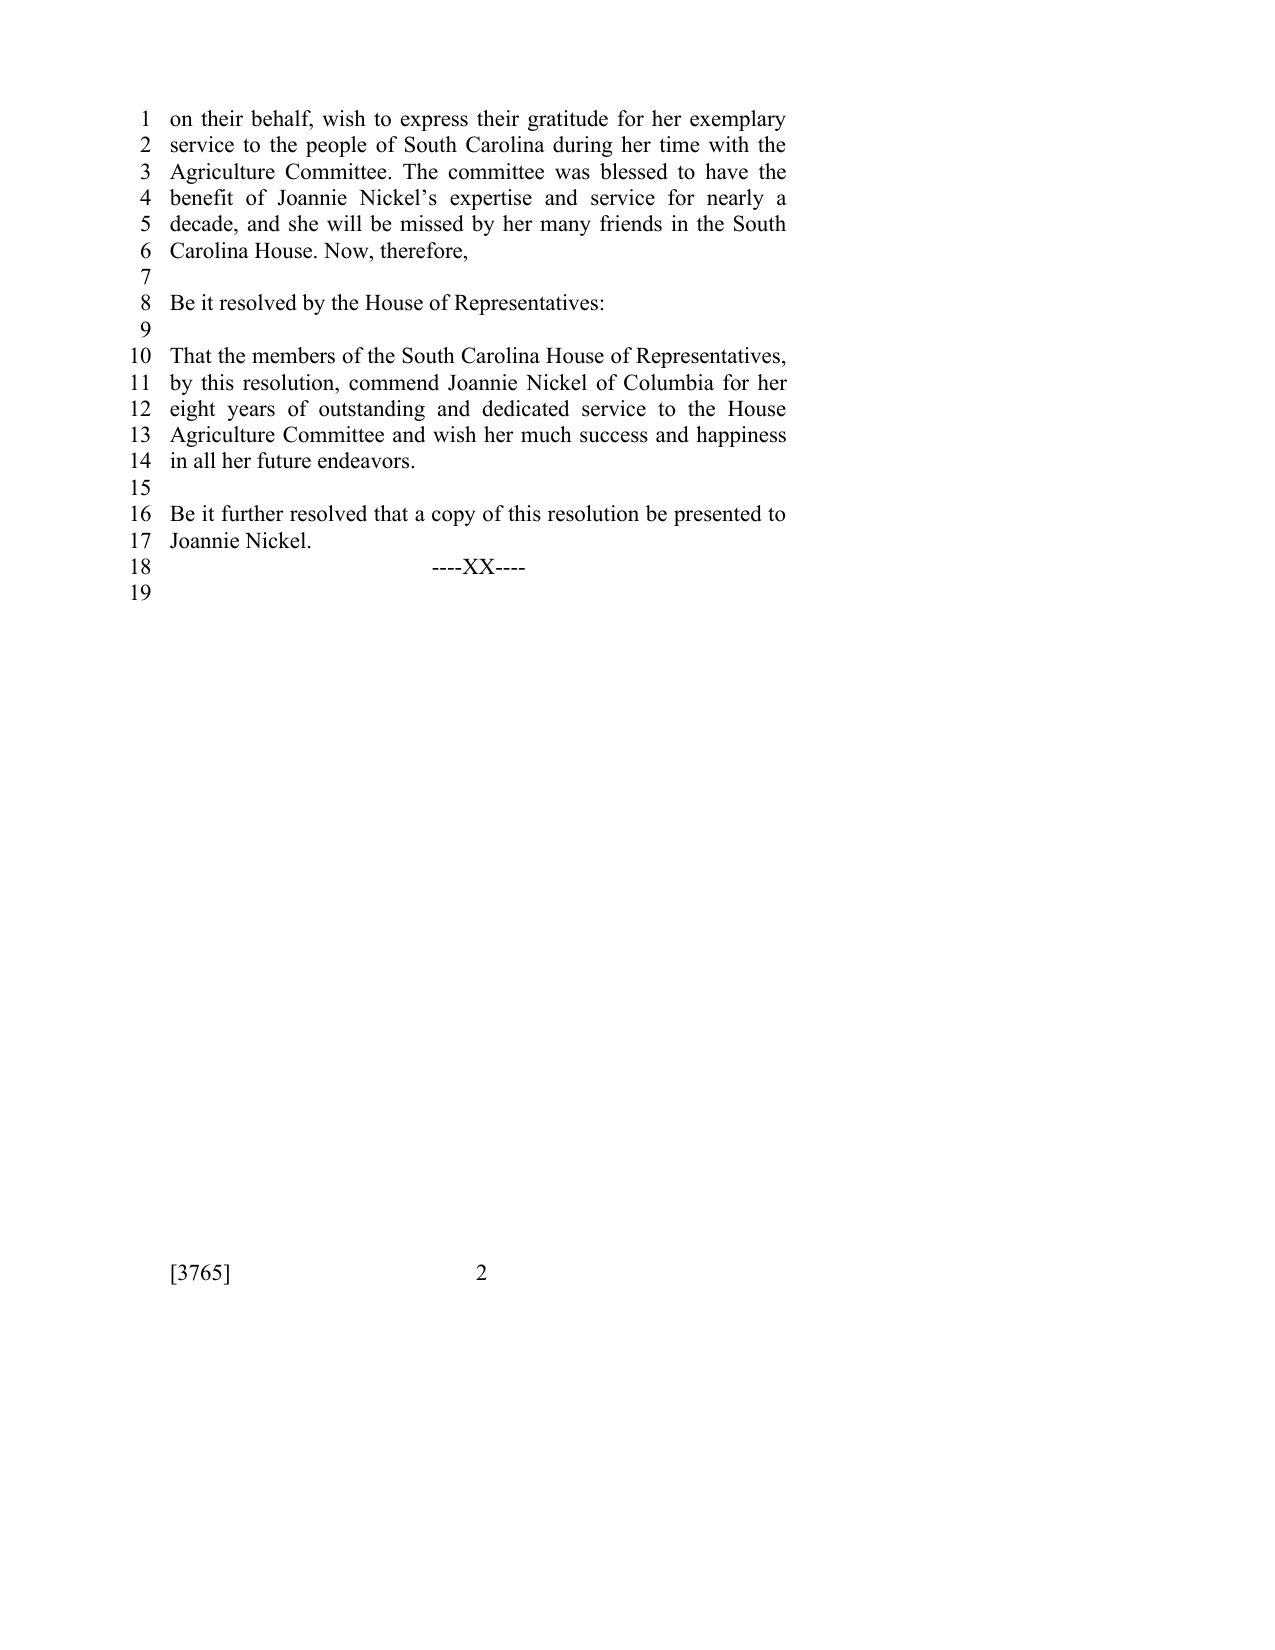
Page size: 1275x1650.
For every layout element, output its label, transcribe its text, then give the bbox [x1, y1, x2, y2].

text ----XX---- [169, 553, 787, 579]
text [169, 105, 787, 263]
text That the members of the South Carolina House of Representatives, by this resolution, commend Joannie Nickel of Columbia for her eight years of outstanding and dedicated service to the House Agriculture Committee and wish her much success and happiness in all her future endeavors. [169, 342, 787, 474]
text Be it further resolved that a copy of this resolution be presented to Joannie Nickel. [169, 500, 787, 553]
text Be it resolved by the House of Representatives: [169, 289, 787, 316]
